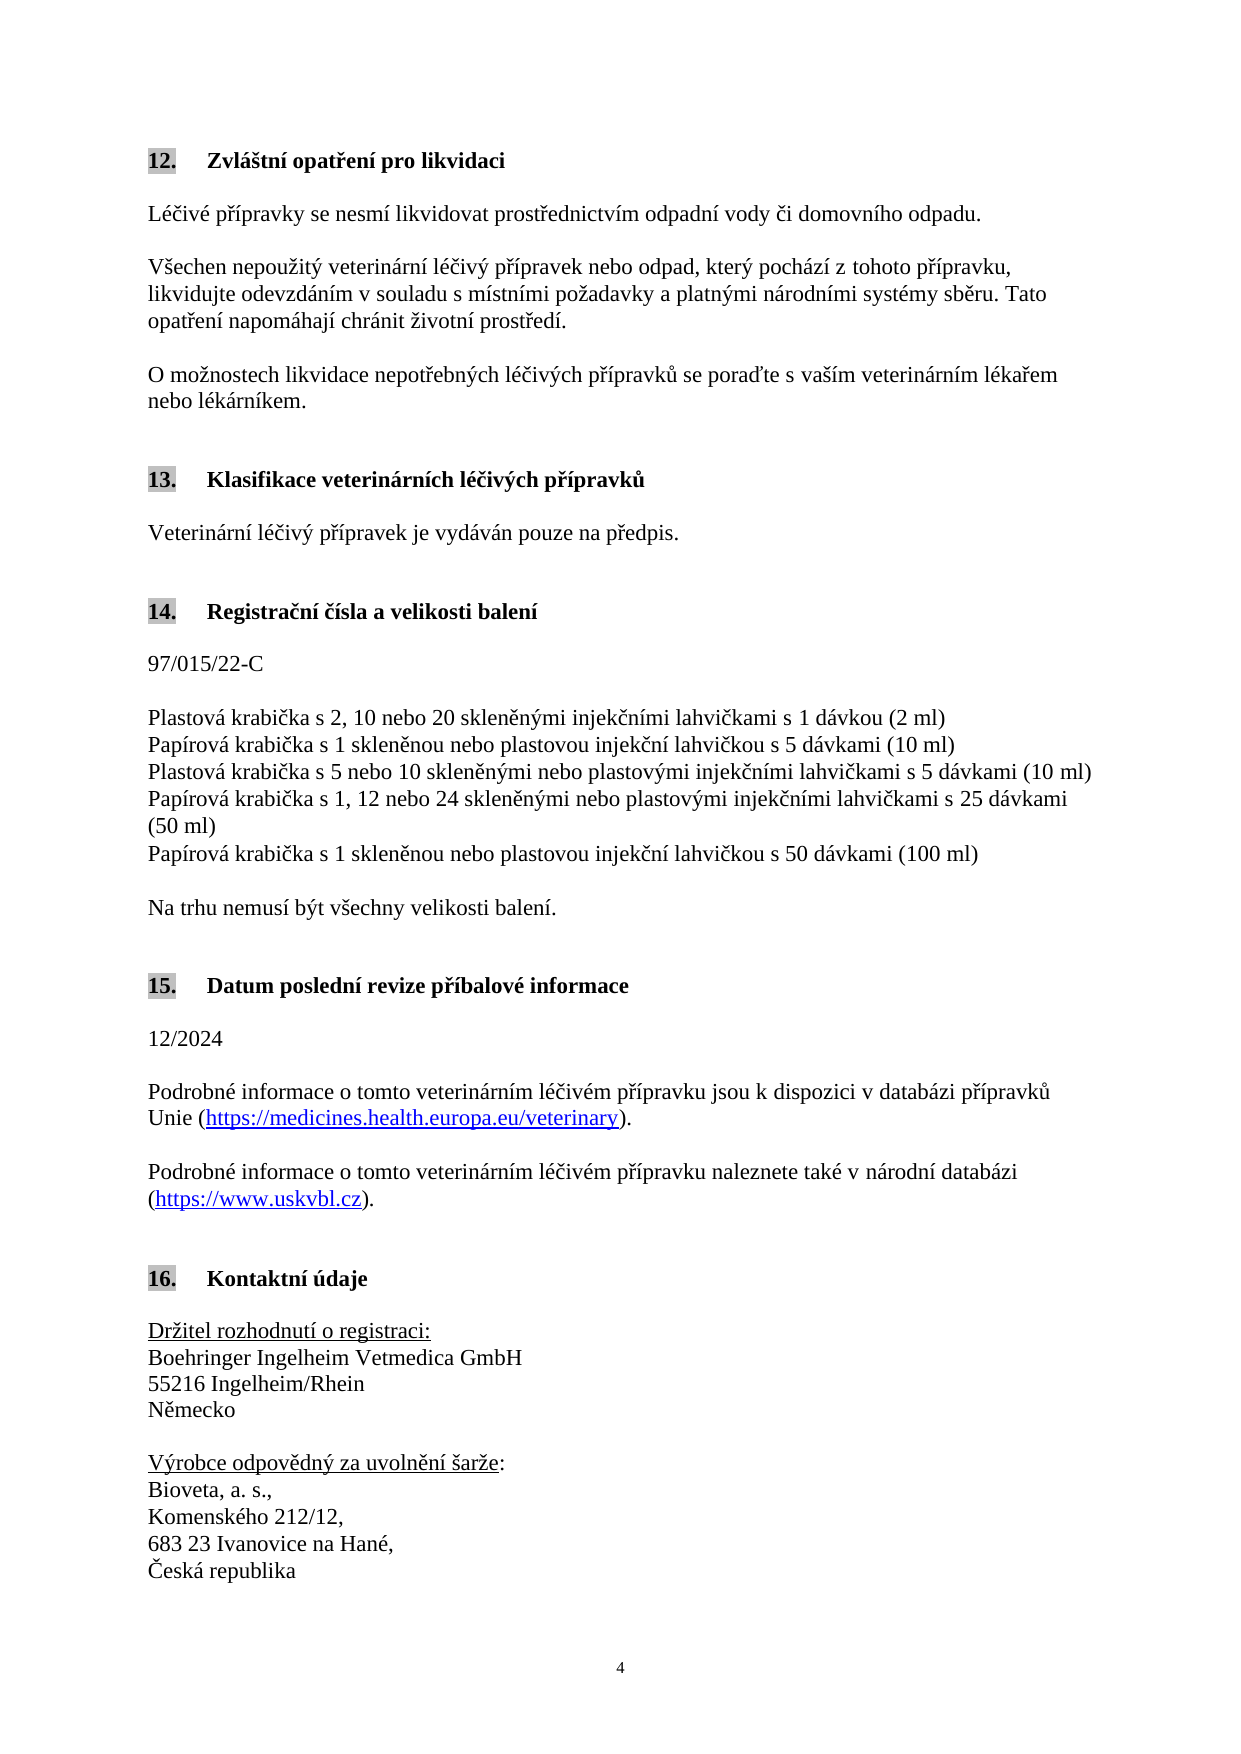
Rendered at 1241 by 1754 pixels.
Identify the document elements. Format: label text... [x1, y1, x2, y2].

text Papírová krabička s 1 skleněnou nebo plastovou injekční lahvičkou s 50 dávkami (100 ml) [148, 839, 1093, 866]
text Na trhu nemusí být všechny velikosti balení. [148, 893, 1093, 920]
text Komenského 212/12, [148, 1503, 1093, 1530]
text Německo [148, 1396, 1093, 1423]
text Všechen nepoužitý veterinární léčivý přípravek nebo odpad, který pochází z tohoto přípravku, likvidujte odevzdáním v souladu s místními požadavky a platnými národními systémy sběru. Tato opatření napomáhají chránit životní prostředí. [148, 253, 1093, 334]
text Léčivé přípravky se nesmí likvidovat prostřednictvím odpadní vody či domovního odpadu. [148, 200, 1093, 227]
text 55216 Ingelheim/Rhein [148, 1370, 1093, 1396]
text Boehringer Ingelheim Vetmedica GmbH [148, 1344, 1093, 1370]
text (50 ml) [148, 812, 1093, 839]
text Veterinární léčivý přípravek je vydáván pouze na předpis. [148, 519, 1093, 545]
text 13. Klasifikace veterinárních léčivých přípravků [176, 466, 1093, 492]
text Papírová krabička s 1 skleněnou nebo plastovou injekční lahvičkou s 5 dávkami (10 ml) [148, 731, 1093, 758]
text Plastová krabička s 5 nebo 10 skleněnými nebo plastovými injekčními lahvičkami s 5 dávkami (10 ml) [148, 758, 1093, 785]
text 683 23 Ivanovice na Hané, [148, 1530, 1093, 1557]
text Držitel rozhodnutí o registraci: [148, 1317, 1093, 1344]
text 15. Datum poslední revize příbalové informace [176, 973, 1093, 999]
text Bioveta, a. s., [148, 1476, 1093, 1503]
text Plastová krabička s 2, 10 nebo 20 skleněnými injekčními lahvičkami s 1 dávkou (2 ml) [148, 704, 1093, 731]
text Podrobné informace o tomto veterinárním léčivém přípravku naleznete také v národní databázi (https://www.uskvbl.cz). [148, 1158, 1126, 1212]
text 12. Zvláštní opatření pro likvidaci [176, 148, 1093, 174]
text Výrobce odpovědný za uvolnění šarže: [148, 1449, 1093, 1476]
text 97/015/22-C [148, 651, 1093, 677]
text Česká republika [148, 1557, 1093, 1584]
text Podrobné informace o tomto veterinárním léčivém přípravku jsou k dispozici v databázi přípravků Unie (https://medicines.health.europa.eu/veterinary). [148, 1078, 1093, 1131]
text Papírová krabička s 1, 12 nebo 24 skleněnými nebo plastovými injekčními lahvičkami s 25 dávkami [148, 785, 1093, 812]
text 12/2024 [148, 1025, 1093, 1052]
text 14. Registrační čísla a velikosti balení [176, 598, 1093, 624]
text O možnostech likvidace nepotřebných léčivých přípravků se poraďte s vaším veterinárním lékařem nebo lékárníkem. [148, 361, 1093, 413]
text 16. Kontaktní údaje [176, 1265, 1093, 1291]
